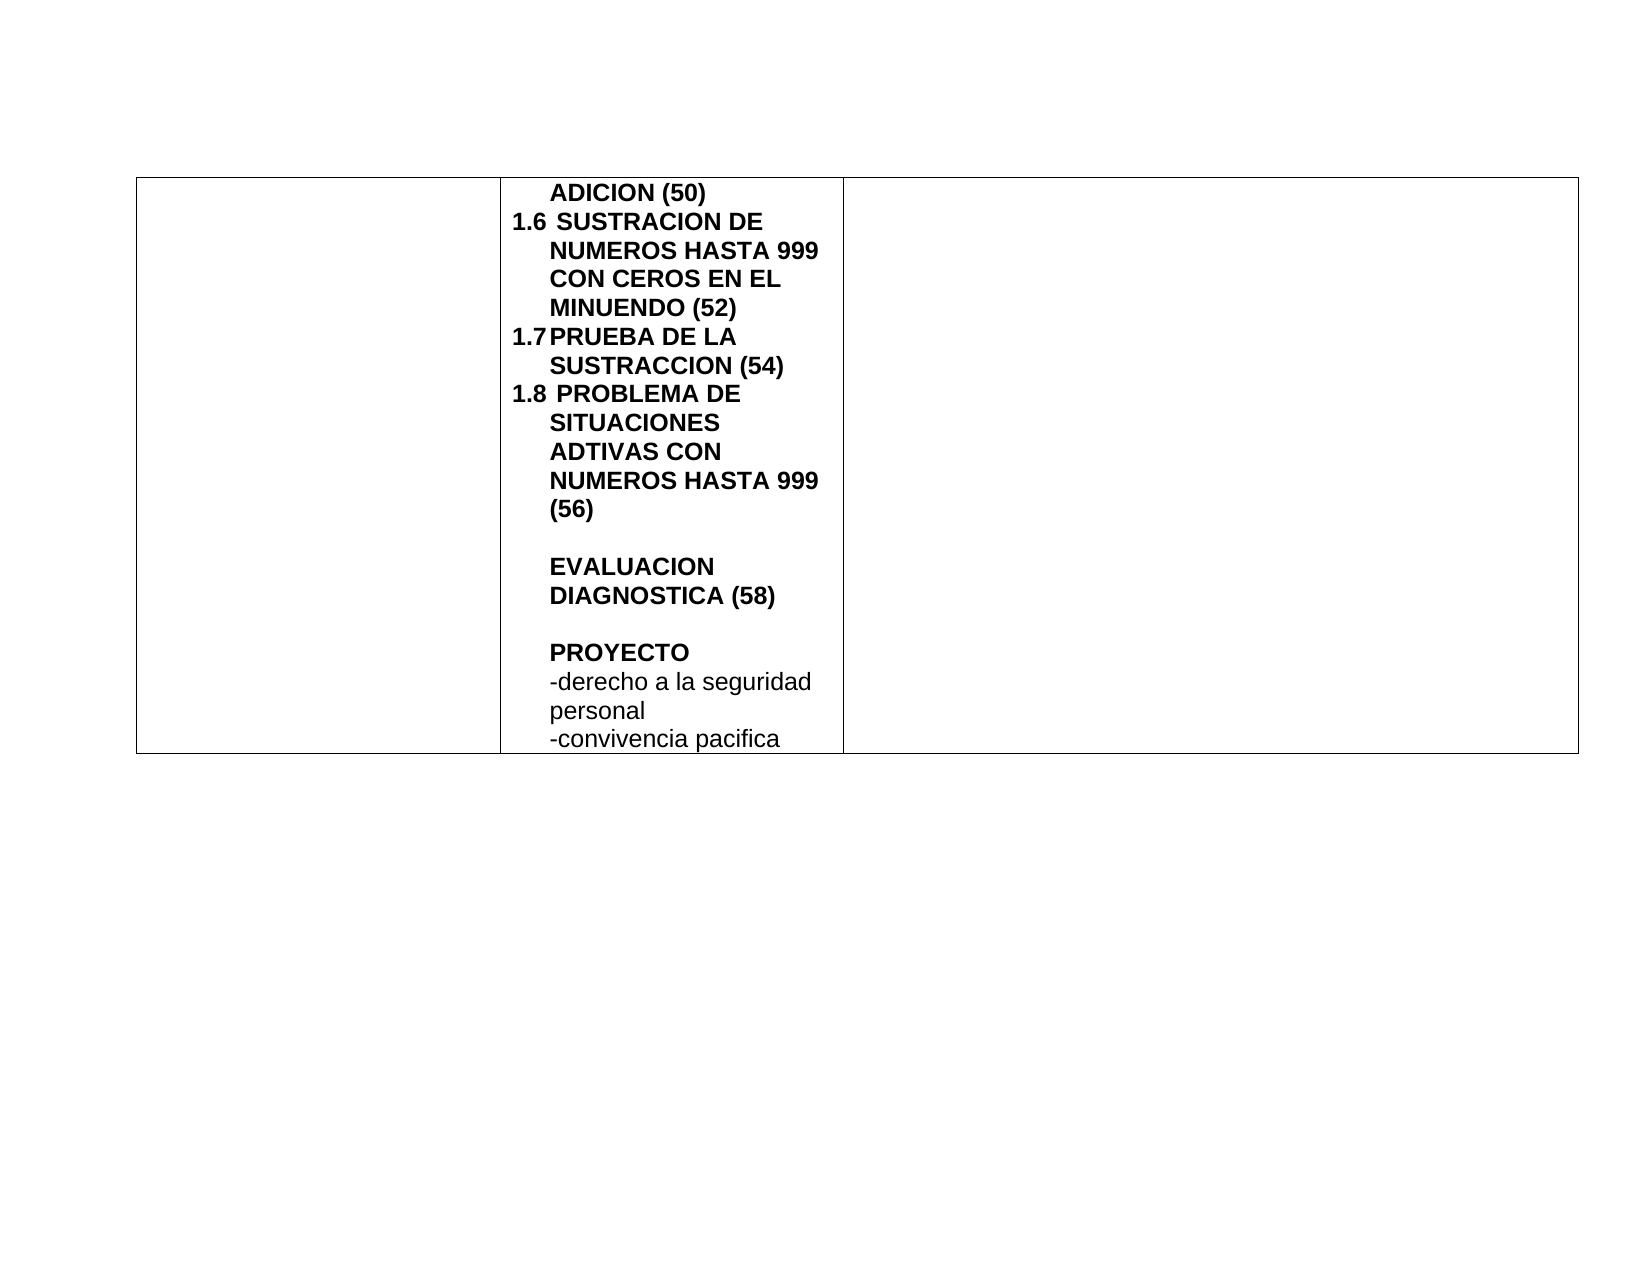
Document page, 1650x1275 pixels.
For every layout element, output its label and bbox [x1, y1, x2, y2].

table_header [137, 178, 500, 753]
table_header [844, 178, 1578, 753]
table_header [501, 178, 843, 753]
